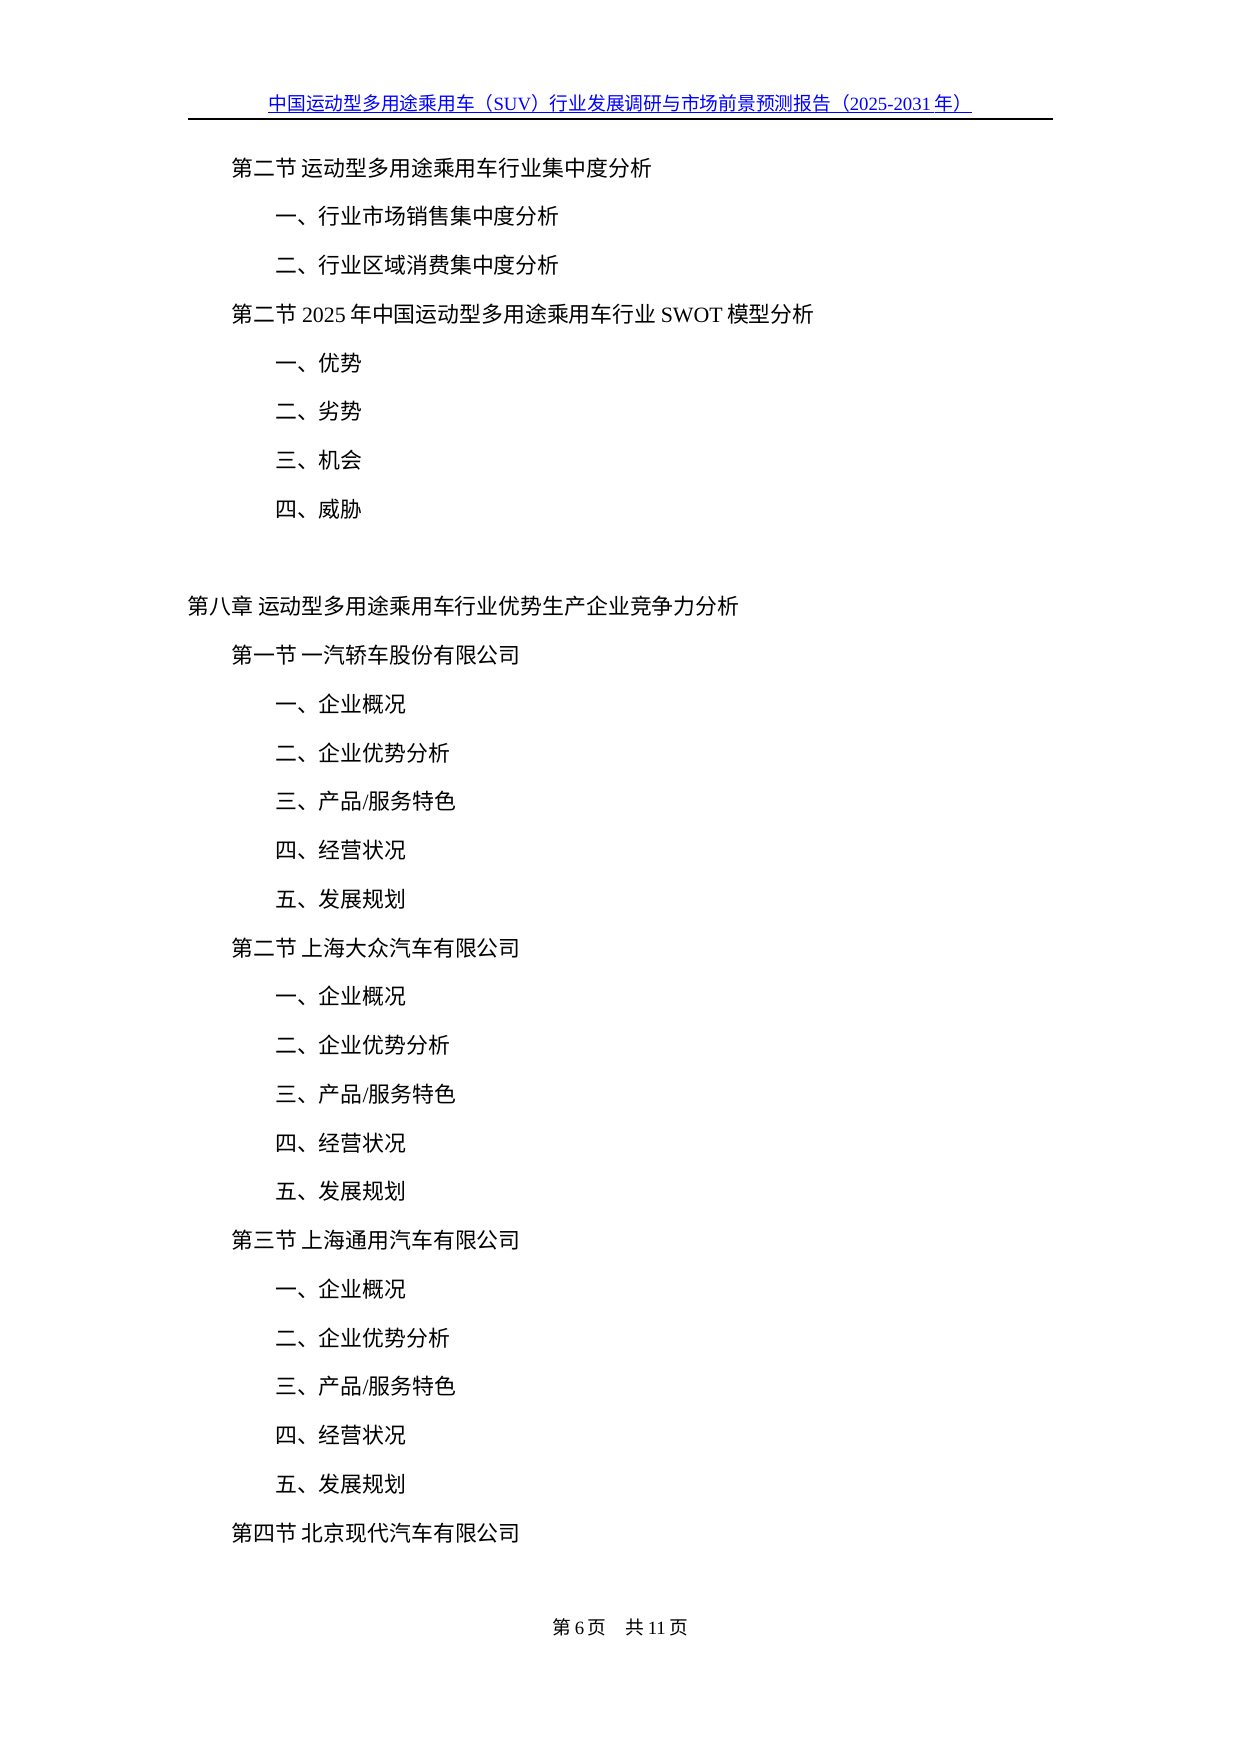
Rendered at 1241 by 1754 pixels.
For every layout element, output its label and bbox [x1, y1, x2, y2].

text [187, 150, 1053, 1548]
